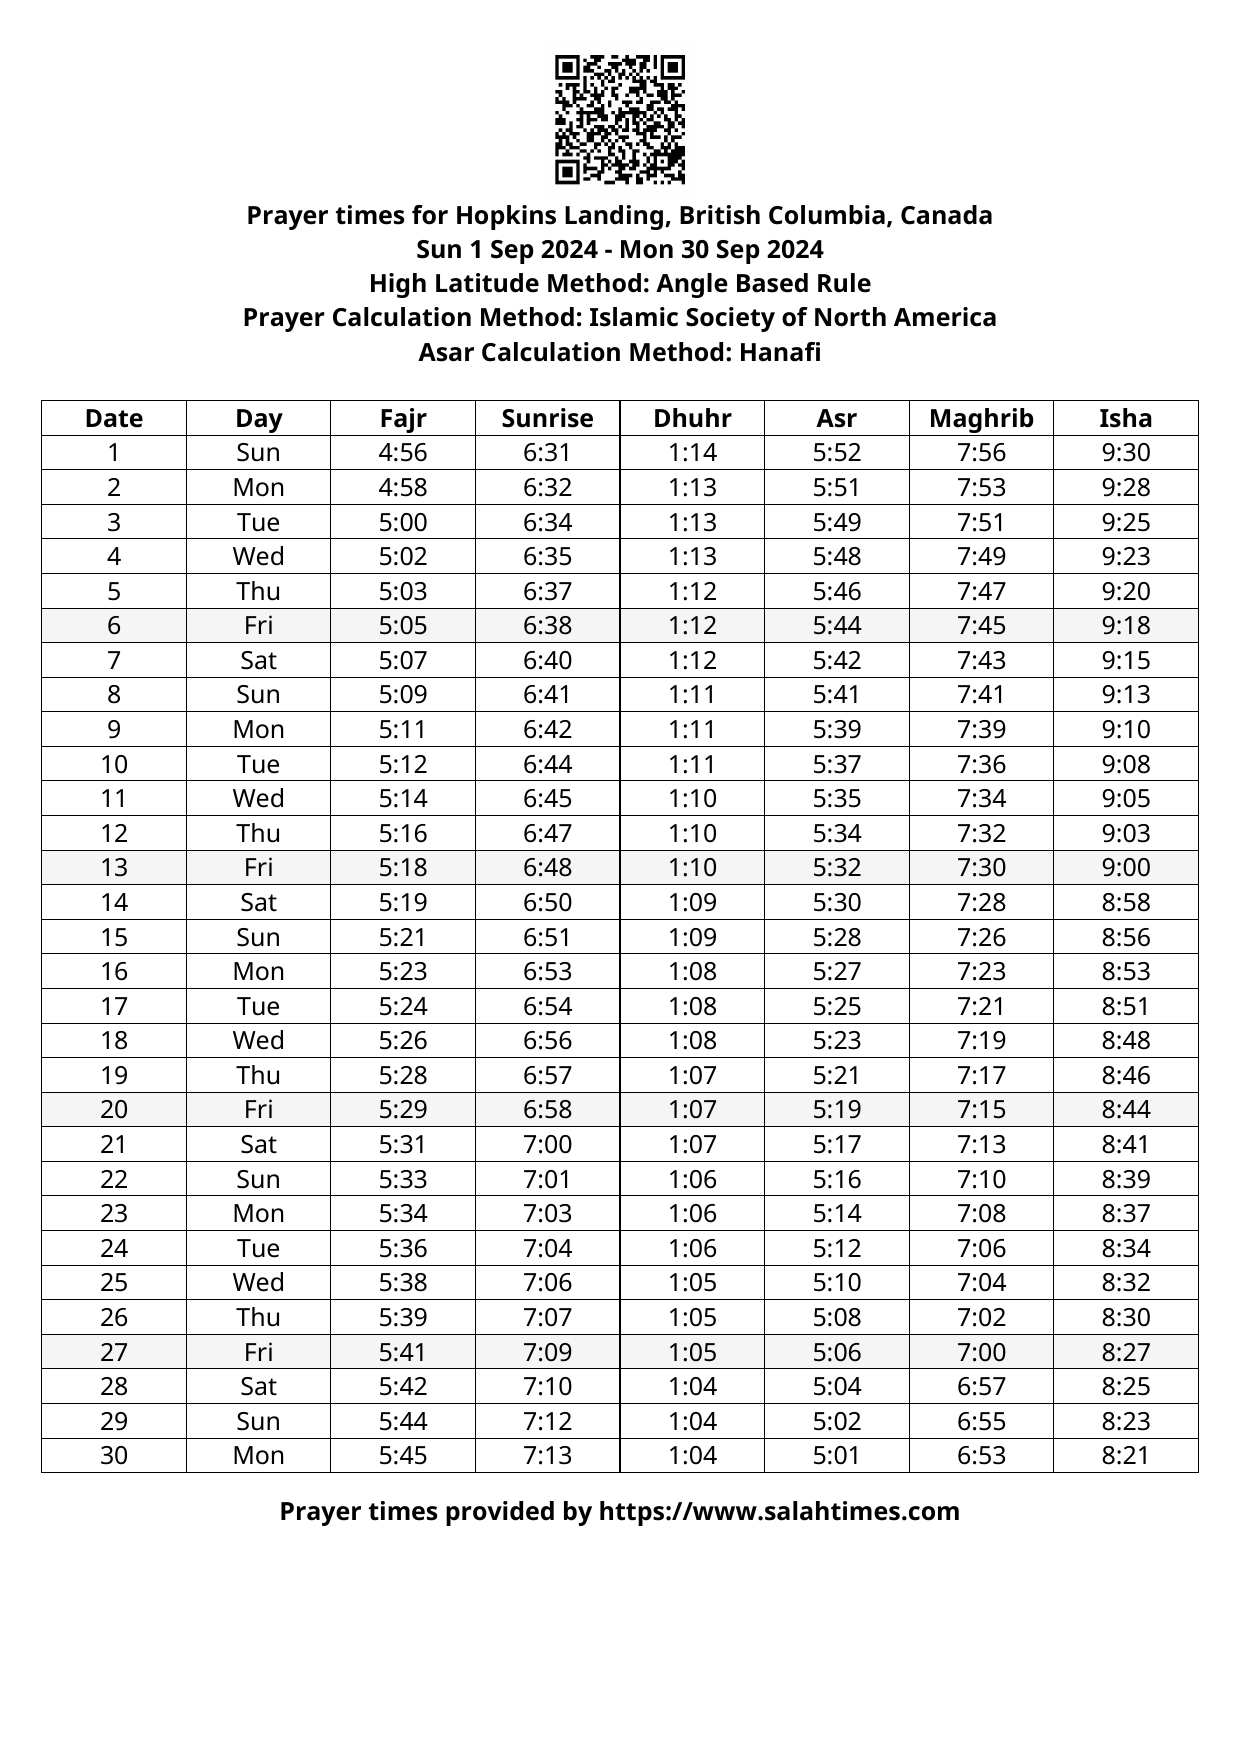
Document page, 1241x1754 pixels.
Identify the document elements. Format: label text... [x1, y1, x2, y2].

table_cell 1:11 [621, 712, 764, 746]
table_cell 5:02 [331, 539, 475, 573]
table_cell 5:39 [765, 712, 909, 746]
table_cell 26 [42, 1300, 186, 1334]
table_cell 12 [42, 816, 186, 849]
table_cell 9:00 [1054, 851, 1198, 884]
table_cell 1:06 [621, 1196, 764, 1230]
table_cell 1:04 [621, 1404, 764, 1437]
table_header Dhuhr [621, 401, 764, 434]
table_cell 5:23 [331, 954, 475, 988]
table_cell 1:11 [621, 678, 764, 711]
table_cell 23 [42, 1196, 186, 1230]
table_cell 5:10 [765, 1266, 909, 1299]
table_cell 5:21 [331, 920, 475, 953]
table_cell 5:38 [331, 1266, 475, 1299]
table_cell 1:05 [621, 1300, 764, 1334]
table_cell 1:07 [621, 1093, 764, 1126]
table_header Day [187, 401, 330, 434]
table_cell 5:08 [765, 1300, 909, 1334]
table_cell 5:52 [765, 436, 909, 469]
table_cell 11 [42, 781, 186, 815]
table_cell 8:48 [1054, 1024, 1198, 1057]
table_cell 9:05 [1054, 781, 1198, 815]
table_cell 7:53 [910, 470, 1053, 504]
table_cell 6:54 [476, 989, 619, 1022]
table_cell Thu [187, 574, 330, 607]
table_cell 5:16 [765, 1162, 909, 1195]
table_cell 5:16 [331, 816, 475, 849]
table_cell 8:58 [1054, 885, 1198, 919]
table_cell 8:41 [1054, 1127, 1198, 1161]
table_cell 25 [42, 1266, 186, 1299]
table_cell 1:12 [621, 643, 764, 677]
table_cell 5:01 [765, 1439, 909, 1472]
table_cell 7:03 [476, 1196, 619, 1230]
table_cell Sat [187, 1369, 330, 1403]
table_cell 5:29 [331, 1093, 475, 1126]
table_cell 8:34 [1054, 1231, 1198, 1264]
table_cell 21 [42, 1127, 186, 1161]
table_cell 1:12 [621, 609, 764, 642]
text Prayer times provided by https://www.salahtimes.com [42, 1494, 1198, 1528]
table_cell 5:19 [765, 1093, 909, 1126]
table_cell 19 [42, 1058, 186, 1092]
table_cell 1:09 [621, 920, 764, 953]
table_cell 6:48 [476, 851, 619, 884]
table_cell 7:39 [910, 712, 1053, 746]
table_cell 5:35 [765, 781, 909, 815]
table_cell 6:44 [476, 747, 619, 780]
table_cell 22 [42, 1162, 186, 1195]
table_cell 7:00 [910, 1335, 1053, 1368]
table_cell 6:47 [476, 816, 619, 849]
table_cell 8:25 [1054, 1369, 1198, 1403]
table_cell 5:37 [765, 747, 909, 780]
table_cell Sat [187, 885, 330, 919]
table_cell 5:32 [765, 851, 909, 884]
table_cell 13 [42, 851, 186, 884]
table_cell 7:06 [910, 1231, 1053, 1264]
table_cell 5:30 [765, 885, 909, 919]
table_cell 1:08 [621, 1024, 764, 1057]
table_cell 8:39 [1054, 1162, 1198, 1195]
table_cell 5:44 [765, 609, 909, 642]
table_cell 7:02 [910, 1300, 1053, 1334]
table_cell Fri [187, 1335, 330, 1368]
table_cell 1:04 [621, 1369, 764, 1403]
table_cell 1:04 [621, 1439, 764, 1472]
table_cell 7:00 [476, 1127, 619, 1161]
table_cell 8:37 [1054, 1196, 1198, 1230]
table_cell 4:58 [331, 470, 475, 504]
table_cell 7:08 [910, 1196, 1053, 1230]
table_cell 6:58 [476, 1093, 619, 1126]
table_cell 7:06 [476, 1266, 619, 1299]
table_cell 8:51 [1054, 989, 1198, 1022]
table_cell 5:05 [331, 609, 475, 642]
table_cell 5:45 [331, 1439, 475, 1472]
table_cell 9:03 [1054, 816, 1198, 849]
text Prayer times for Hopkins Landing, British Columbia, Canada [42, 198, 1198, 232]
table_cell 7:21 [910, 989, 1053, 1022]
table_cell 8:44 [1054, 1093, 1198, 1126]
table_cell 5:33 [331, 1162, 475, 1195]
table_cell 5:12 [331, 747, 475, 780]
table_cell 6:38 [476, 609, 619, 642]
table_cell 7:12 [476, 1404, 619, 1437]
table_cell Sat [187, 1127, 330, 1161]
table_cell 15 [42, 920, 186, 953]
table_cell Tue [187, 505, 330, 538]
table_cell 8 [42, 678, 186, 711]
table_cell 8:23 [1054, 1404, 1198, 1437]
table_cell 8:53 [1054, 954, 1198, 988]
table_cell 5:24 [331, 989, 475, 1022]
table_cell 7:04 [910, 1266, 1053, 1299]
table_cell 7:26 [910, 920, 1053, 953]
table_cell 1:10 [621, 816, 764, 849]
table_cell 5:41 [331, 1335, 475, 1368]
text Prayer Calculation Method: Islamic Society of North America [42, 300, 1198, 334]
table_header Isha [1054, 401, 1198, 434]
table_cell Wed [187, 1266, 330, 1299]
table_cell 6:53 [910, 1439, 1053, 1472]
table_cell 9 [42, 712, 186, 746]
table_cell Fri [187, 1093, 330, 1126]
table_cell 5:44 [331, 1404, 475, 1437]
table_cell 6:53 [476, 954, 619, 988]
table_cell Sun [187, 920, 330, 953]
table_cell 10 [42, 747, 186, 780]
table_cell 5:48 [765, 539, 909, 573]
table_cell 7:43 [910, 643, 1053, 677]
table_cell Sun [187, 1162, 330, 1195]
table_cell 6:34 [476, 505, 619, 538]
table_cell Fri [187, 851, 330, 884]
table_cell 30 [42, 1439, 186, 1472]
table_cell 6:45 [476, 781, 619, 815]
table_cell 5:07 [331, 643, 475, 677]
table_cell Sat [187, 643, 330, 677]
table_cell 5:17 [765, 1127, 909, 1161]
table_cell 5:21 [765, 1058, 909, 1092]
table_cell 7 [42, 643, 186, 677]
table_cell 5:39 [331, 1300, 475, 1334]
table_header Asr [765, 401, 909, 434]
table_cell 5:31 [331, 1127, 475, 1161]
table_cell 7:17 [910, 1058, 1053, 1092]
table_cell 8:32 [1054, 1266, 1198, 1299]
table_cell 17 [42, 989, 186, 1022]
table_cell Sun [187, 678, 330, 711]
table_cell 7:32 [910, 816, 1053, 849]
table_cell 7:47 [910, 574, 1053, 607]
table_cell 5:28 [765, 920, 909, 953]
table_cell 8:27 [1054, 1335, 1198, 1368]
table_cell 1:08 [621, 954, 764, 988]
table_cell 7:23 [910, 954, 1053, 988]
table_cell Wed [187, 1024, 330, 1057]
table_cell 5:12 [765, 1231, 909, 1264]
table_cell 4 [42, 539, 186, 573]
table_cell Sun [187, 1404, 330, 1437]
picture [542, 41, 699, 198]
table_cell Mon [187, 1439, 330, 1472]
table_cell 5:00 [331, 505, 475, 538]
table_cell 7:09 [476, 1335, 619, 1368]
table_cell 1:13 [621, 505, 764, 538]
table_cell 7:30 [910, 851, 1053, 884]
table_cell 1:13 [621, 470, 764, 504]
table_cell 8:30 [1054, 1300, 1198, 1334]
table_cell 3 [42, 505, 186, 538]
table_cell 5:42 [331, 1369, 475, 1403]
table_cell 6:37 [476, 574, 619, 607]
table_cell 6:42 [476, 712, 619, 746]
text Asar Calculation Method: Hanafi [42, 334, 1198, 368]
table_cell 9:13 [1054, 678, 1198, 711]
table_cell 5:26 [331, 1024, 475, 1057]
table_cell 5:09 [331, 678, 475, 711]
table_cell 1:09 [621, 885, 764, 919]
table_cell 5:28 [331, 1058, 475, 1092]
table_cell 1:07 [621, 1127, 764, 1161]
table_cell 9:18 [1054, 609, 1198, 642]
table_cell 9:15 [1054, 643, 1198, 677]
table_header Date [42, 401, 186, 434]
table_cell 5:27 [765, 954, 909, 988]
table_cell 5:23 [765, 1024, 909, 1057]
table_cell 8:46 [1054, 1058, 1198, 1092]
table_cell 16 [42, 954, 186, 988]
table_cell 28 [42, 1369, 186, 1403]
table_cell 9:23 [1054, 539, 1198, 573]
table_cell 9:30 [1054, 436, 1198, 469]
table_cell 5:19 [331, 885, 475, 919]
table_cell 24 [42, 1231, 186, 1264]
table_cell 1:12 [621, 574, 764, 607]
table_cell 5:03 [331, 574, 475, 607]
table_cell 7:41 [910, 678, 1053, 711]
table_cell 9:28 [1054, 470, 1198, 504]
table_cell 5:36 [331, 1231, 475, 1264]
table_cell 7:56 [910, 436, 1053, 469]
table_cell 5:41 [765, 678, 909, 711]
table_cell 1:07 [621, 1058, 764, 1092]
table_cell 5:51 [765, 470, 909, 504]
table_cell 1:10 [621, 851, 764, 884]
table_cell 7:13 [910, 1127, 1053, 1161]
table_cell 7:01 [476, 1162, 619, 1195]
table_cell Tue [187, 747, 330, 780]
table_cell 7:10 [476, 1369, 619, 1403]
table_cell 6:50 [476, 885, 619, 919]
table_cell 6:57 [910, 1369, 1053, 1403]
table_cell 1:05 [621, 1335, 764, 1368]
table_cell 5:11 [331, 712, 475, 746]
table_cell 7:45 [910, 609, 1053, 642]
table_cell Tue [187, 1231, 330, 1264]
table_cell 29 [42, 1404, 186, 1437]
table_cell 1:08 [621, 989, 764, 1022]
table_cell Wed [187, 539, 330, 573]
table_cell Mon [187, 1196, 330, 1230]
table_cell 1:14 [621, 436, 764, 469]
table_cell 1:11 [621, 747, 764, 780]
table_cell 6:51 [476, 920, 619, 953]
table_cell 6 [42, 609, 186, 642]
table_cell 6:56 [476, 1024, 619, 1057]
table_cell 7:13 [476, 1439, 619, 1472]
table_cell 1:05 [621, 1266, 764, 1299]
table_cell 5:25 [765, 989, 909, 1022]
table_cell Fri [187, 609, 330, 642]
table_cell 9:20 [1054, 574, 1198, 607]
table_cell 5:14 [765, 1196, 909, 1230]
table_cell 5:06 [765, 1335, 909, 1368]
table_cell 7:51 [910, 505, 1053, 538]
table_cell 6:31 [476, 436, 619, 469]
table_cell 9:08 [1054, 747, 1198, 780]
table_cell 1:06 [621, 1162, 764, 1195]
table_cell 8:56 [1054, 920, 1198, 953]
table_cell 5 [42, 574, 186, 607]
table_cell 9:25 [1054, 505, 1198, 538]
table_cell 6:55 [910, 1404, 1053, 1437]
table_cell 1:10 [621, 781, 764, 815]
table_cell 7:07 [476, 1300, 619, 1334]
table_cell 7:19 [910, 1024, 1053, 1057]
table_cell 1:13 [621, 539, 764, 573]
table_cell 7:10 [910, 1162, 1053, 1195]
table_cell Wed [187, 781, 330, 815]
table_cell 7:28 [910, 885, 1053, 919]
table_cell 20 [42, 1093, 186, 1126]
table_cell 18 [42, 1024, 186, 1057]
table_cell Sun [187, 436, 330, 469]
table_cell 6:41 [476, 678, 619, 711]
table_header Fajr [331, 401, 475, 434]
table_cell Thu [187, 1300, 330, 1334]
table_cell 2 [42, 470, 186, 504]
text Sun 1 Sep 2024 - Mon 30 Sep 2024 [42, 232, 1198, 266]
table_cell 8:21 [1054, 1439, 1198, 1472]
table_cell 5:04 [765, 1369, 909, 1403]
table_cell 1 [42, 436, 186, 469]
table_cell 5:34 [331, 1196, 475, 1230]
table_cell 9:10 [1054, 712, 1198, 746]
table_cell 14 [42, 885, 186, 919]
table_cell 5:42 [765, 643, 909, 677]
table_cell 7:15 [910, 1093, 1053, 1126]
table_cell 5:18 [331, 851, 475, 884]
table_cell 6:57 [476, 1058, 619, 1092]
table_cell 7:04 [476, 1231, 619, 1264]
table_header Maghrib [910, 401, 1053, 434]
table_cell 6:35 [476, 539, 619, 573]
table_cell 7:34 [910, 781, 1053, 815]
table_cell 5:02 [765, 1404, 909, 1437]
table_cell 5:46 [765, 574, 909, 607]
table_cell Mon [187, 470, 330, 504]
table_cell 5:34 [765, 816, 909, 849]
table_cell 6:32 [476, 470, 619, 504]
table_cell 4:56 [331, 436, 475, 469]
table_cell 6:40 [476, 643, 619, 677]
table_cell 5:49 [765, 505, 909, 538]
table_cell 7:36 [910, 747, 1053, 780]
table_cell 5:14 [331, 781, 475, 815]
table_cell 27 [42, 1335, 186, 1368]
table_cell 7:49 [910, 539, 1053, 573]
table_cell Thu [187, 1058, 330, 1092]
table_cell Mon [187, 954, 330, 988]
table_cell 1:06 [621, 1231, 764, 1264]
text High Latitude Method: Angle Based Rule [42, 266, 1198, 300]
table_header Sunrise [476, 401, 619, 434]
table_cell Thu [187, 816, 330, 849]
table_cell Tue [187, 989, 330, 1022]
table_cell Mon [187, 712, 330, 746]
